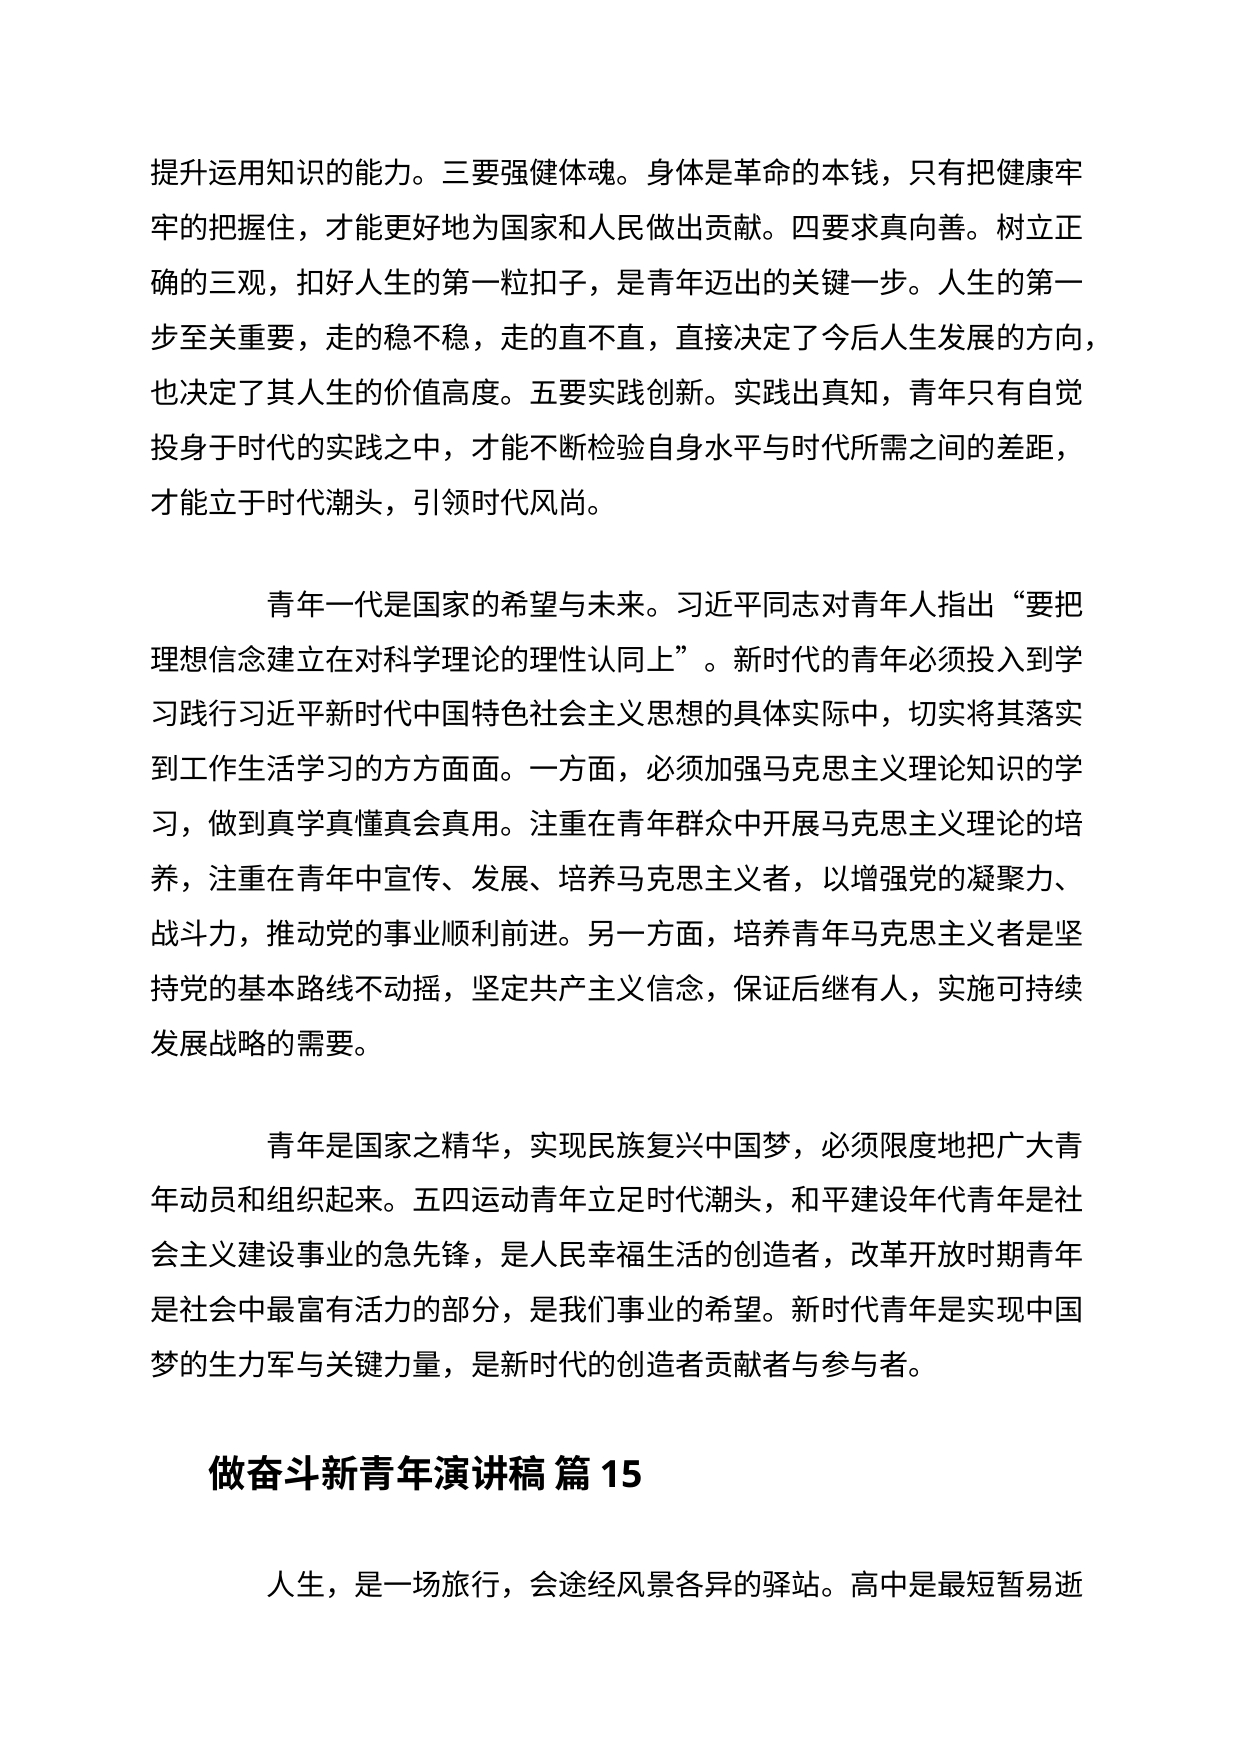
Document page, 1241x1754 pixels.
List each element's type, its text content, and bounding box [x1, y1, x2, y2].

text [150, 1561, 1090, 1603]
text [150, 150, 1090, 522]
text 做奋斗新青年演讲稿 篇15 [150, 1443, 1090, 1498]
text 青年是国家之精华，实现民族复兴中国梦，必须限度地把广大青年动员和组织起来。五四运动青年立足时代潮头，和平建设年代青年是社会主义建设事业的急先锋，是人民幸福生活的创造者，改革开放时期青年是社会中最富有活力的部分，是我们事业的希望。新时代青年是实现中国梦的生力军与关键力量，是新时代的创造者贡献者与参与者。 [150, 1122, 1090, 1384]
text 青年一代是国家的希望与未来。习近平同志对青年人指出“要把理想信念建立在对科学理论的理性认同上”。新时代的青年必须投入到学习践行习近平新时代中国特色社会主义思想的具体实际中，切实将其落实到工作生活学习的方方面面。一方面，必须加强马克思主义理论知识的学习，做到真学真懂真会真用。注重在青年群众中开展马克思主义理论的培养，注重在青年中宣传、发展、培养马克思主义者，以增强党的凝聚力、战斗力，推动党的事业顺利前进。另一方面，培养青年马克思主义者是坚持党的基本路线不动摇，坚定共产主义信念，保证后继有人，实施可持续发展战略的需要。 [150, 581, 1090, 1063]
